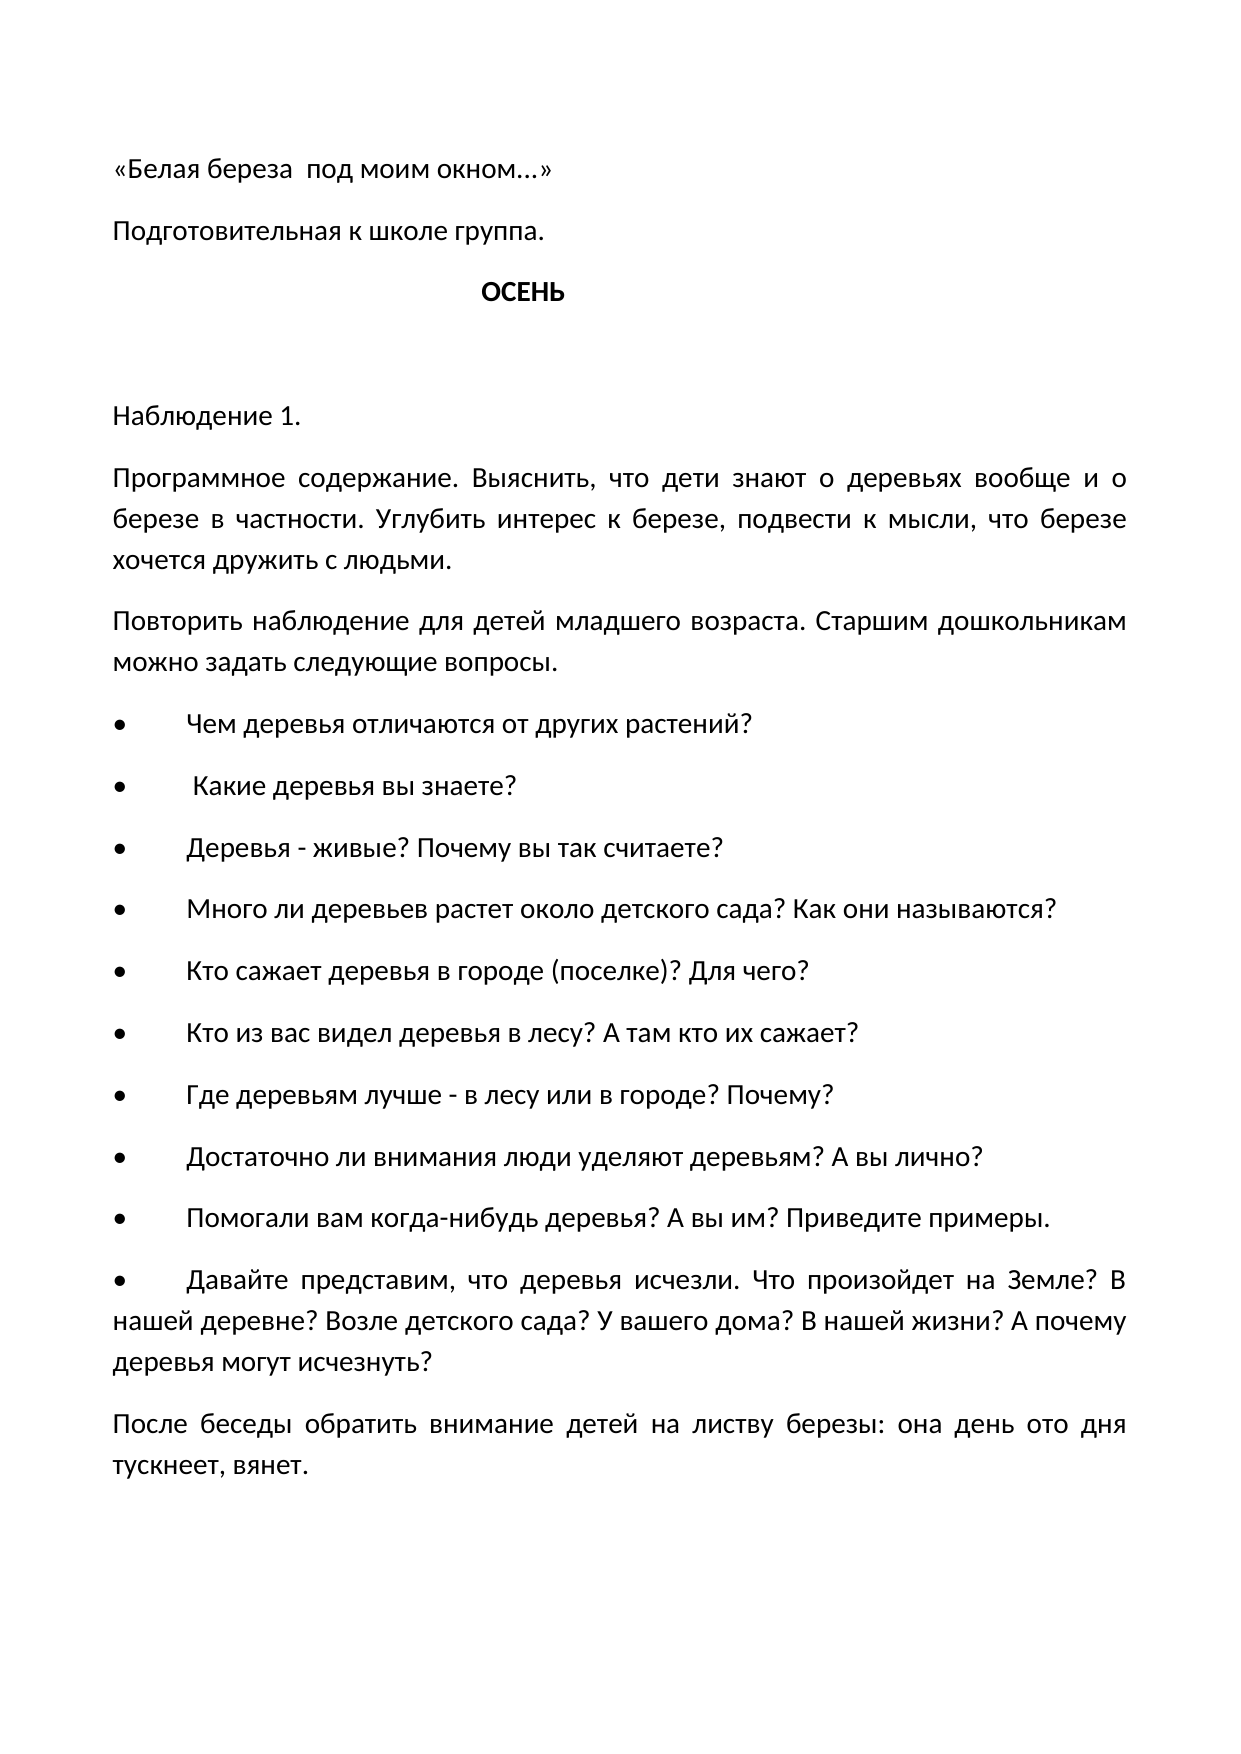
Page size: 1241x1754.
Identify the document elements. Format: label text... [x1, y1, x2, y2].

text Подготовительная к школе группа. [112, 212, 1128, 247]
text После беседы обратить внимание детей на листву березы: она день ото дня тускнеет, вянет. [112, 1405, 1128, 1481]
text «Белая береза под моим окном...» [112, 150, 1128, 186]
text • Какие деревья вы знаете? [112, 767, 1128, 803]
text • Деревья - живые? Почему вы так считаете? [112, 829, 1128, 864]
text • Давайте представим, что деревья исчезли. Что произойдет на Земле? В нашей деревне? Возле детского сада? У вашего дома? В нашей жизни? А почему деревья могут исчезнуть? [112, 1261, 1128, 1379]
text Повторить наблюдение для детей младшего возраста. Старшим дошкольникам можно задать следующие вопросы. [112, 602, 1128, 679]
text ОСЕНЬ [407, 273, 1128, 309]
text • Кто из вас видел деревья в лесу? А там кто их сажает? [112, 1014, 1128, 1050]
text • Где деревьям лучше - в лесу или в городе? Почему? [112, 1076, 1128, 1111]
text Наблюдение 1. [112, 397, 1128, 433]
text • Кто сажает деревья в городе (поселке)? Для чего? [112, 952, 1128, 988]
text • Чем деревья отличаются от других растений? [112, 705, 1128, 741]
text • Много ли деревьев растет около детского сада? Как они называются? [112, 891, 1128, 926]
text Программное содержание. Выяснить, что дети знают о деревьях вообще и о березе в частности. Углубить интерес к березе, подвести к мысли, что березе хочется дружить с людьми. [112, 459, 1128, 576]
text • Помогали вам когда-нибудь деревья? А вы им? Приведите примеры. [112, 1199, 1128, 1235]
text • Достаточно ли внимания люди уделяют деревьям? А вы лично? [112, 1138, 1128, 1173]
